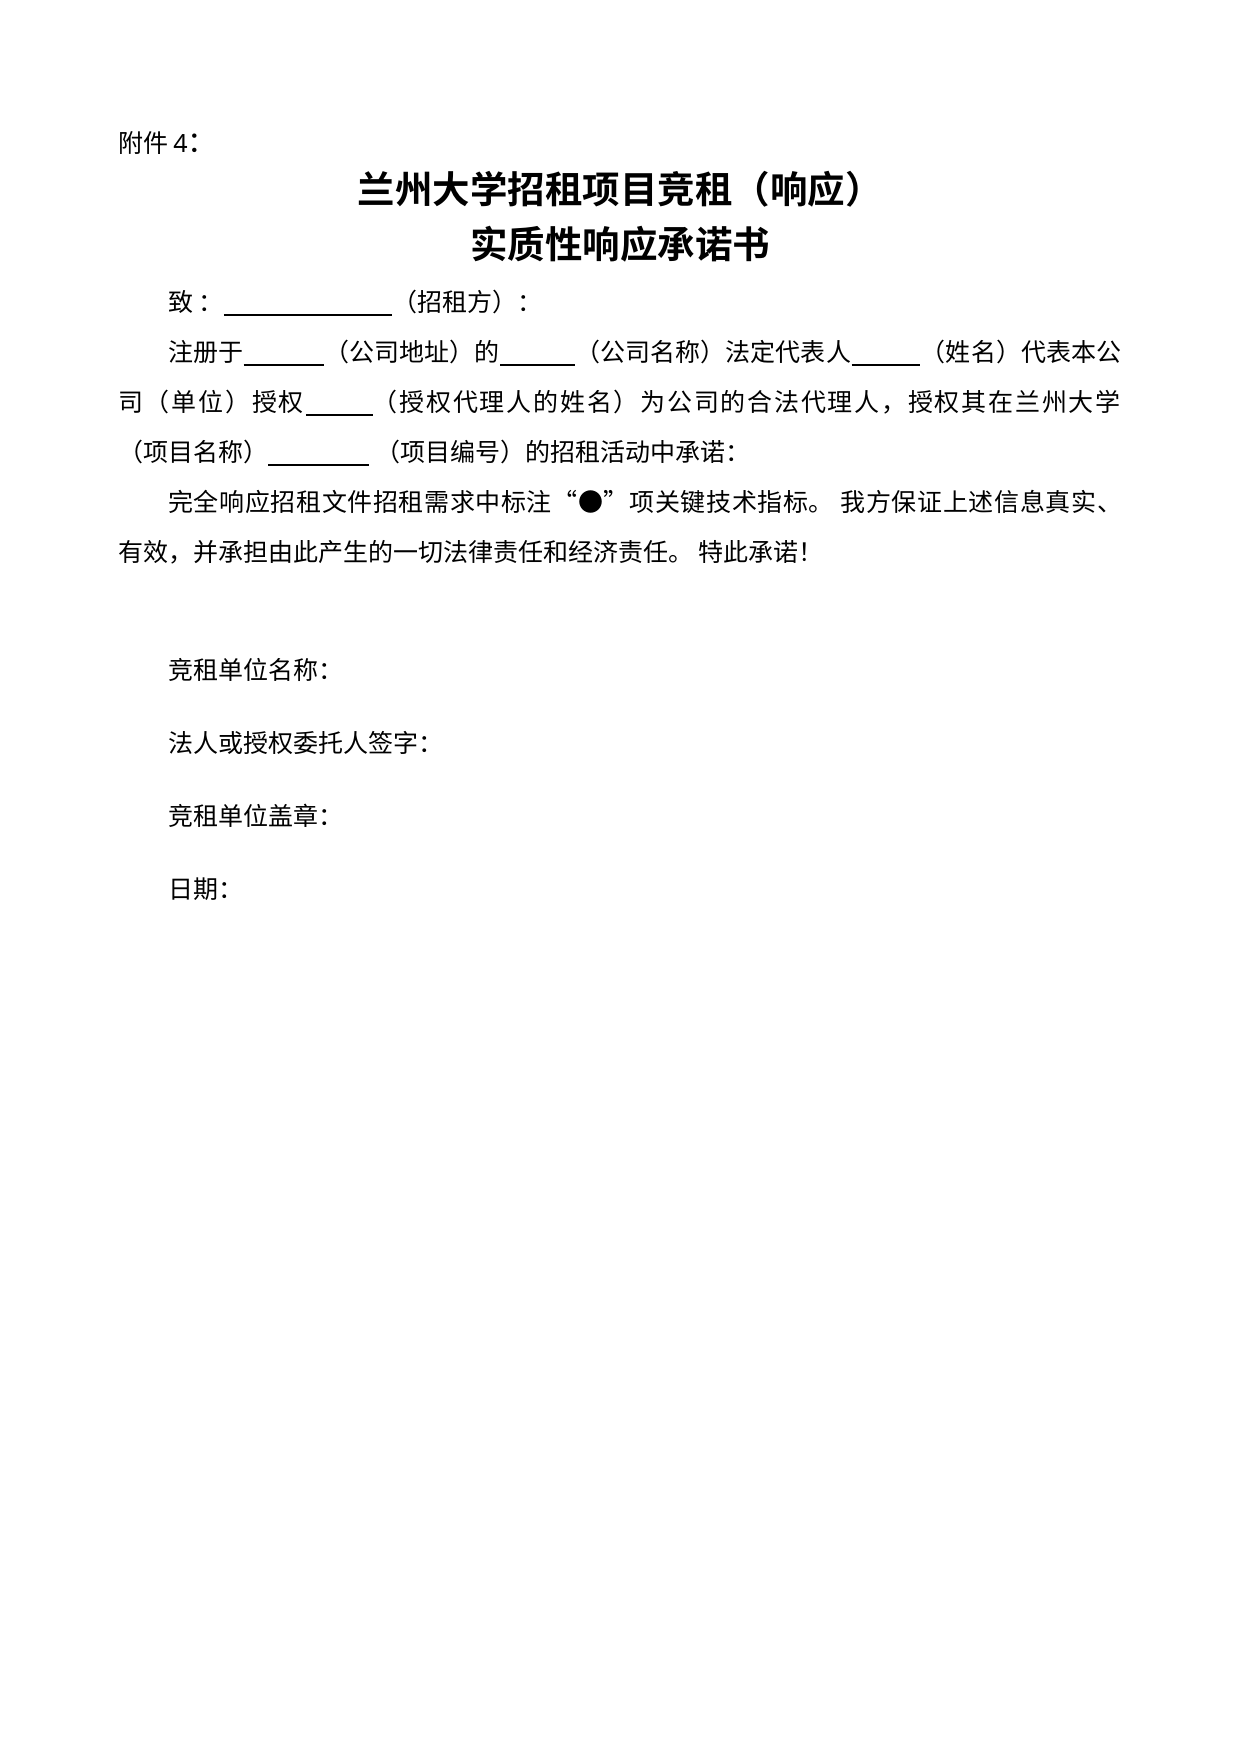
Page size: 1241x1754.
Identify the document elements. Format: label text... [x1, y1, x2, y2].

text 兰州大学招租项目竞租（响应） [118, 160, 1122, 215]
text 实质性响应承诺书 [118, 215, 1122, 269]
text 致 ： （招租方）： [118, 269, 1122, 319]
text 完全响应招租文件招租需求中标注“●”项关键技术指标。 我方保证上述信息真实、有效，并承担由此产生的一切法律责任和经济责任。 特此承诺！ [118, 469, 1122, 569]
text 附件4： [118, 118, 1122, 160]
text 竞租单位名称： [118, 621, 1122, 694]
text 竞租单位盖章： [118, 767, 1122, 840]
text 日期： [118, 840, 1122, 913]
text 注册于 （公司地址）的 （公司名称）法定代表人 （姓名）代表本公司（单位）授权 （授权代理人的姓名）为公司的合法代理人，授权其在兰州大学 （项目名称） （项目编号）的招租活动中承诺： [118, 319, 1122, 469]
text 法人或授权委托人签字： [118, 694, 1122, 767]
